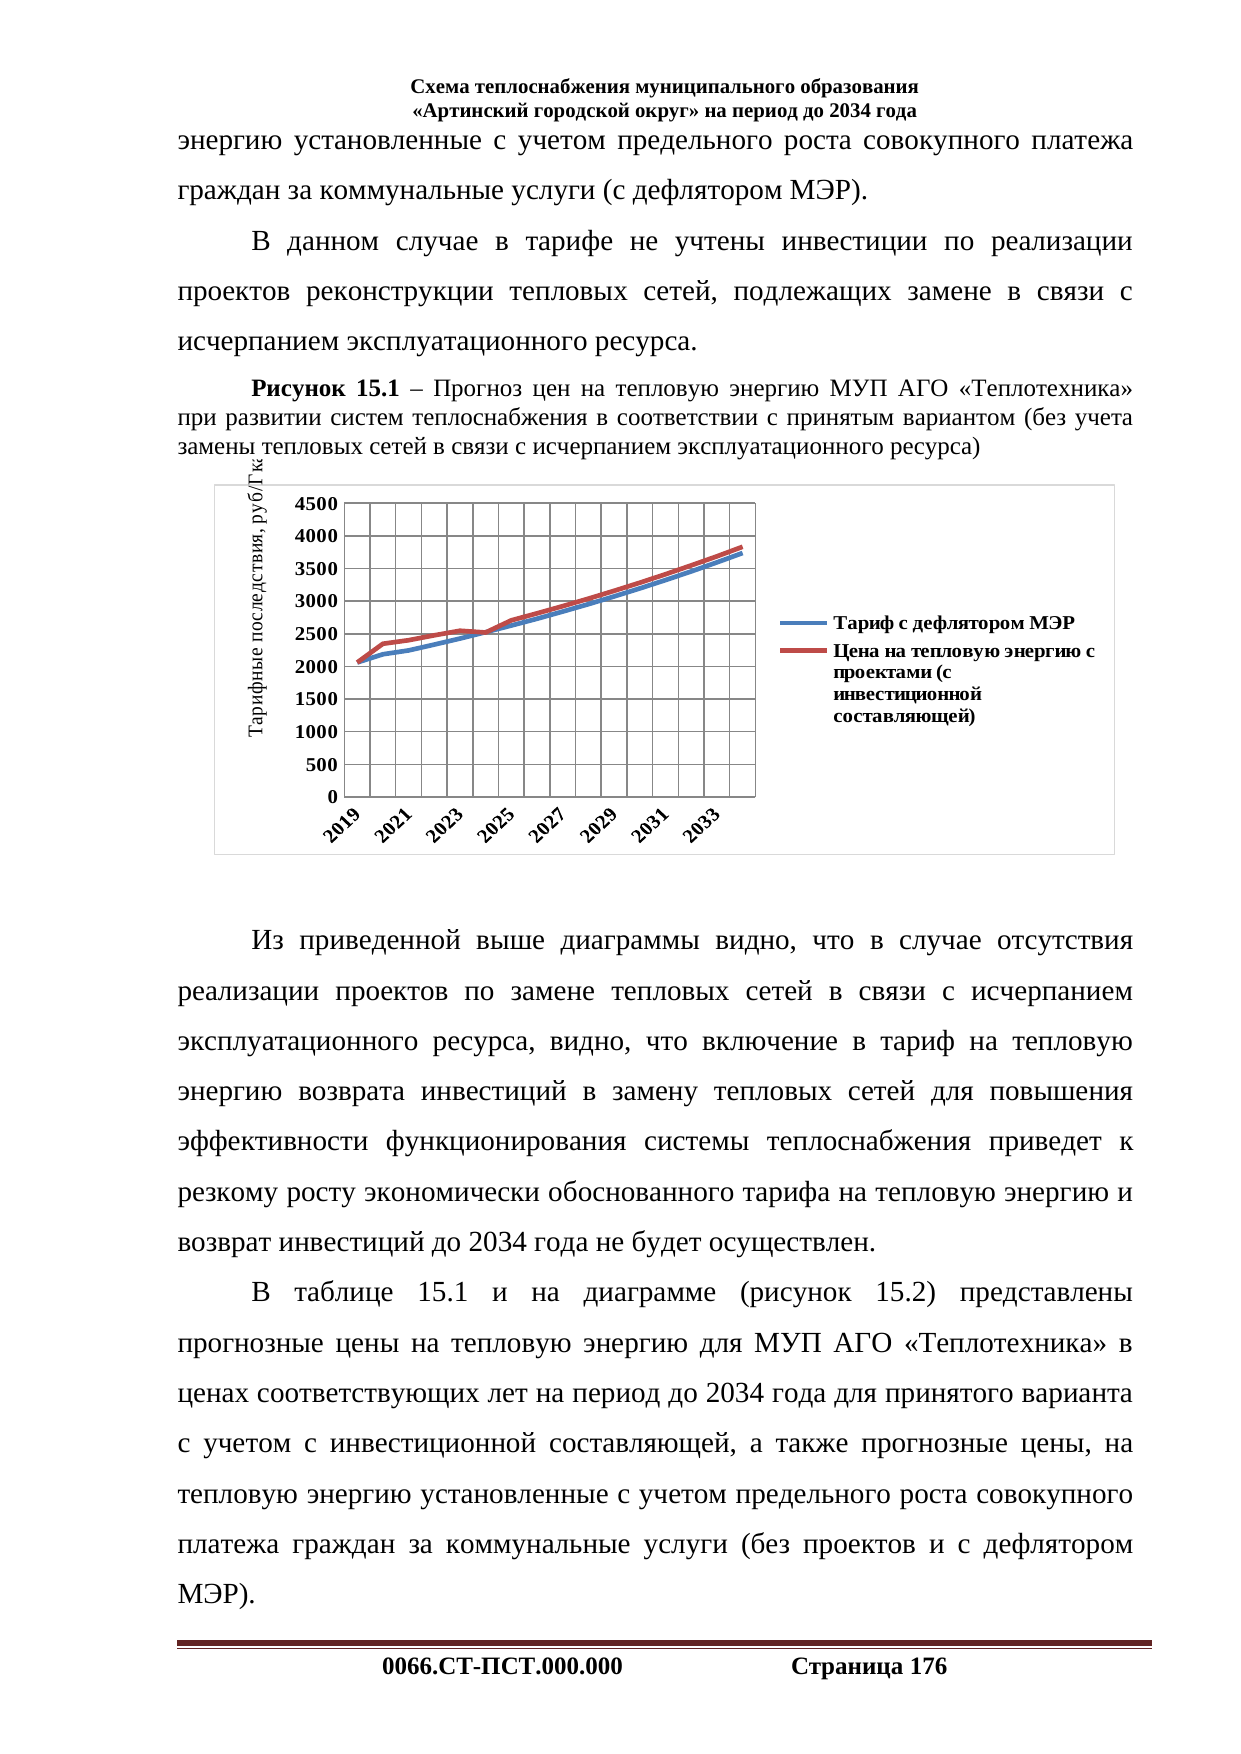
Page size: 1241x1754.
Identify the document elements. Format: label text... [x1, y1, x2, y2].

text В данном случае в тарифе не учтены инвестиции по реализации проектов реконструкции тепловых сетей, подлежащих замене в связи с исчерпанием эксплуатационного ресурса. [177, 223, 1134, 357]
text В таблице 15.1 и на диаграмме (рисунок 15.2) представлены прогнозные цены на тепловую энергию для МУП АГО «Теплотехника» в ценах соответствующих лет на период до 2034 года для принятого варианта с учетом с инвестиционной составляющей, а также прогнозные цены, на тепловую энергию установленные с учетом предельного роста совокупного платежа граждан за коммунальные услуги (без проектов и с дефлятором МЭР). [177, 1274, 1134, 1610]
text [177, 122, 1134, 206]
text Из приведенной выше диаграммы видно, что в случае отсутствия реализации проектов по замене тепловых сетей в связи с исчерпанием эксплуатационного ресурса, видно, что включение в тариф на тепловую энергию возврата инвестиций в замену тепловых сетей для повышения эффективности функционирования системы теплоснабжения приведет к резкому росту экономически обоснованного тарифа на тепловую энергию и возврат инвестиций до 2034 года не будет осуществлен. [177, 922, 1134, 1258]
text Рисунок 15.1 – Прогноз цен на тепловую энергию МУП АГО «Теплотехника» при развитии систем теплоснабжения в соответствии с принятым вариантом (без учета замены тепловых сетей в связи с исчерпанием эксплуатационного ресурса) [177, 373, 1134, 460]
